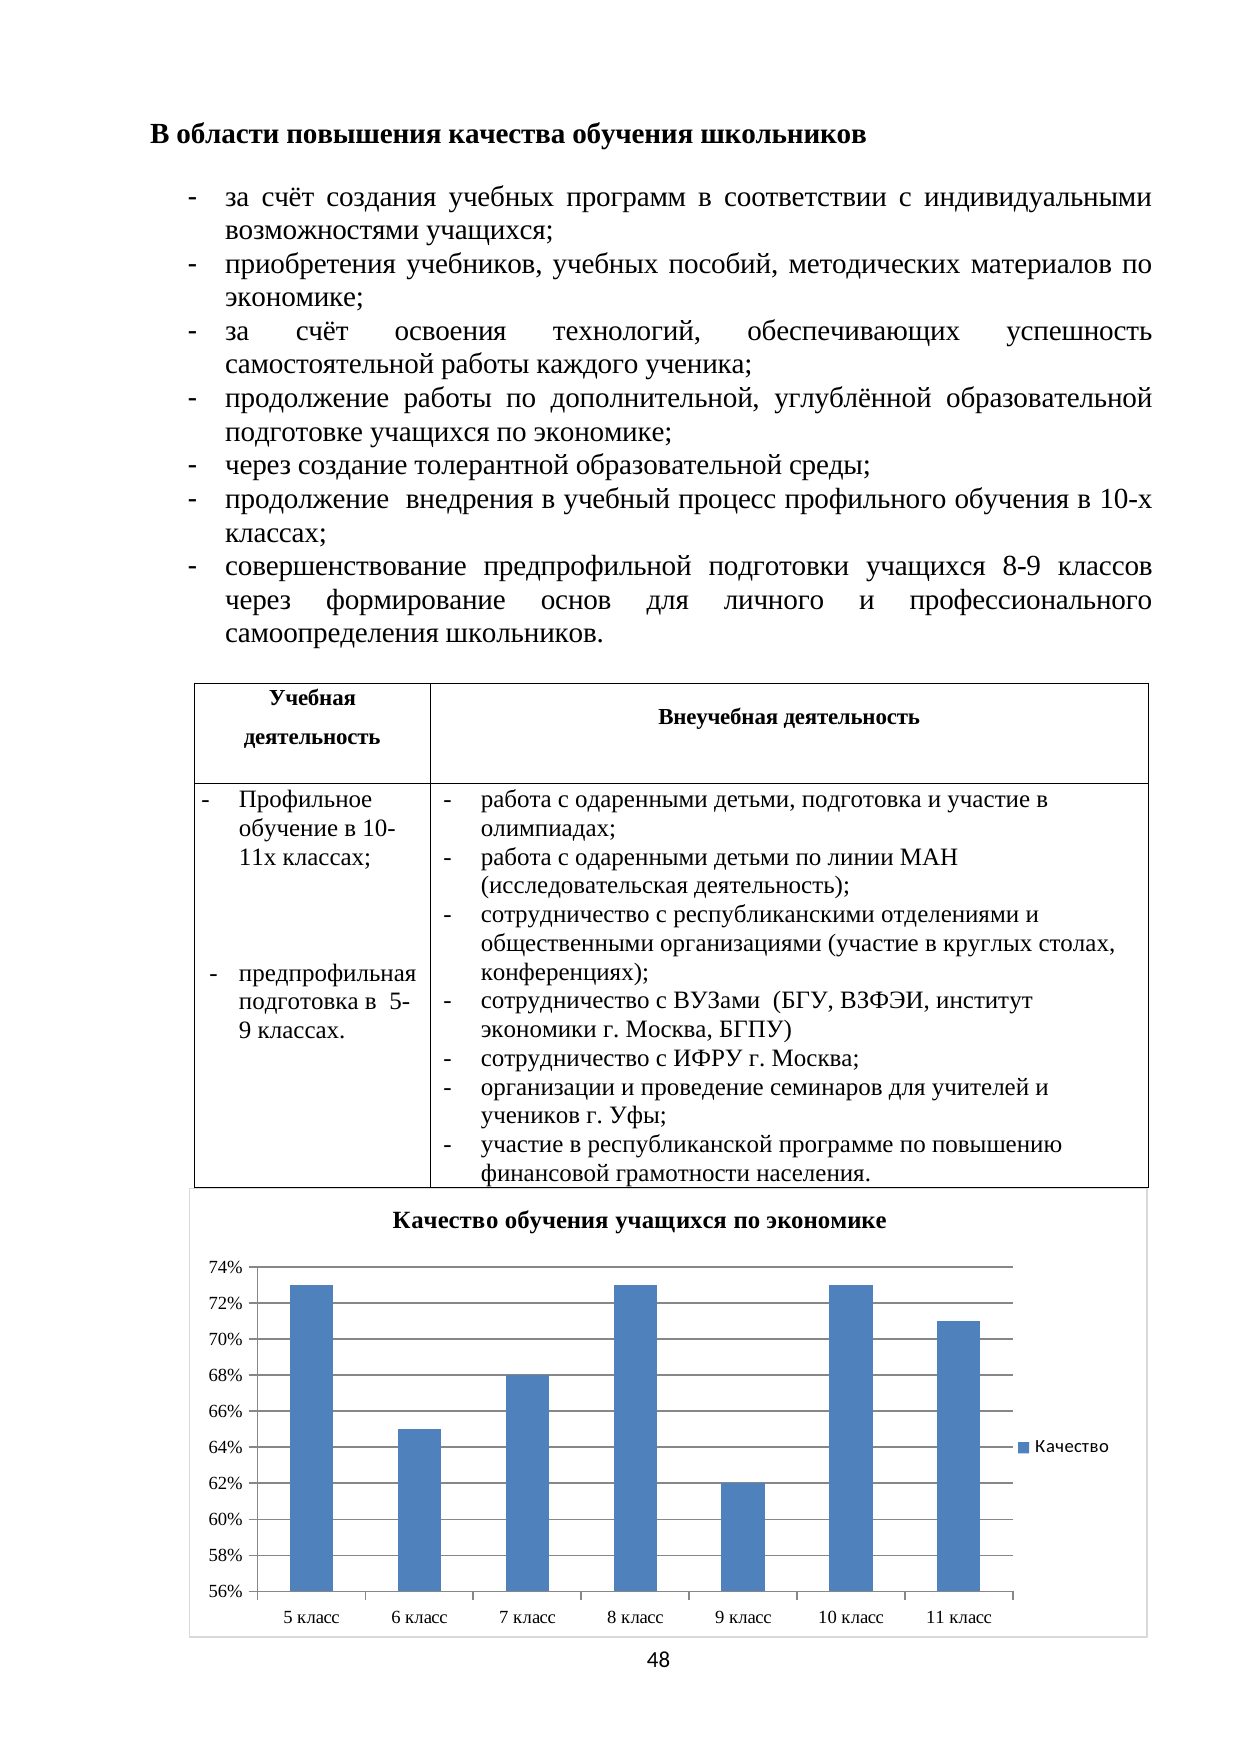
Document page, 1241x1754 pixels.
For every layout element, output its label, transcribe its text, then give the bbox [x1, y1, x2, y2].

list за счёт освоения технологий, обеспечивающих успешность самостоятельной работы каждого ученика; [187, 313, 1152, 380]
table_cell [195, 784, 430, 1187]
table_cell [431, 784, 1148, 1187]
list за счёт создания учебных программ в соответствии с индивидуальными возможностями учащихся; [187, 179, 1152, 246]
text В области повышения качества обучения школьников [150, 116, 1152, 149]
list продолжение работы по дополнительной, углублённой образовательной подготовке учащихся по экономике; [187, 380, 1152, 447]
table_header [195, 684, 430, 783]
list совершенствование предпрофильной подготовки учащихся 8-9 классов через формирование основ для личного и профессионального самоопределения школьников. [187, 548, 1152, 649]
list через создание толерантной образовательной среды; [187, 447, 1152, 481]
list приобретения учебников, учебных пособий, методических материалов по экономике; [187, 246, 1152, 313]
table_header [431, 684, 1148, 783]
list продолжение внедрения в учебный процесс профильного обучения в 10-х классах; [187, 481, 1152, 548]
